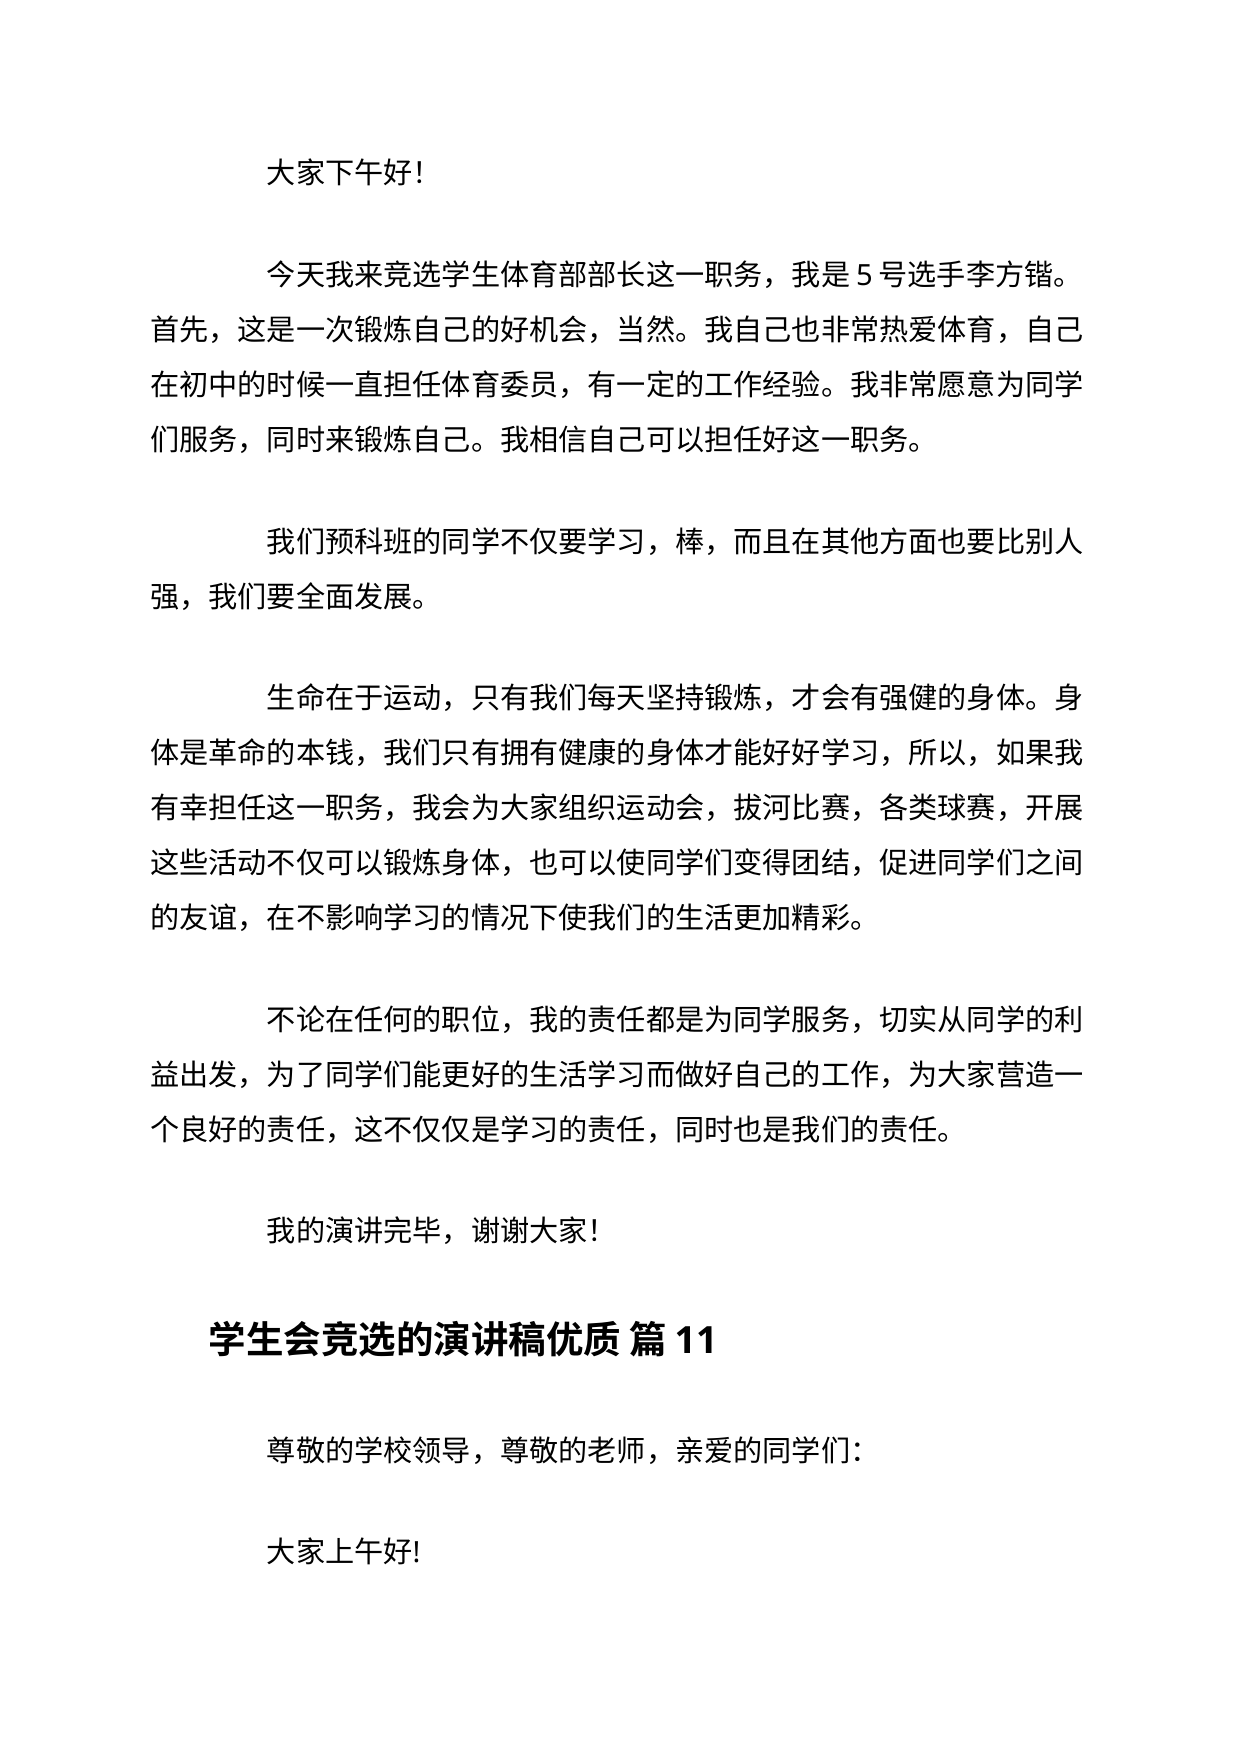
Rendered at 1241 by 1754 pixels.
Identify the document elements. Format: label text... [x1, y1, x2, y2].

text 大家下午好！ [150, 150, 1090, 192]
text 学生会竞选的演讲稿优质 篇11 [150, 1310, 1090, 1364]
text 尊敬的学校领导，尊敬的老师，亲爱的同学们： [150, 1427, 1090, 1469]
text 生命在于运动，只有我们每天坚持锻炼，才会有强健的身体。身体是革命的本钱，我们只有拥有健康的身体才能好好学习，所以，如果我有幸担任这一职务，我会为大家组织运动会，拔河比赛，各类球赛，开展这些活动不仅可以锻炼身体，也可以使同学们变得团结，促进同学们之间的友谊，在不影响学习的情况下使我们的生活更加精彩。 [150, 675, 1090, 937]
text 不论在任何的职位，我的责任都是为同学服务，切实从同学的利益出发，为了同学们能更好的生活学习而做好自己的工作，为大家营造一个良好的责任，这不仅仅是学习的责任，同时也是我们的责任。 [150, 996, 1090, 1148]
text 我们预科班的同学不仅要学习，棒，而且在其他方面也要比别人强，我们要全面发展。 [150, 518, 1090, 616]
text 今天我来竞选学生体育部部长这一职务，我是5号选手李方锴。首先，这是一次锻炼自己的好机会，当然。我自己也非常热爱体育，自己在初中的时候一直担任体育委员，有一定的工作经验。我非常愿意为同学们服务，同时来锻炼自己。我相信自己可以担任好这一职务。 [150, 252, 1090, 459]
text 大家上午好! [150, 1529, 1090, 1571]
text 我的演讲完毕，谢谢大家！ [150, 1208, 1090, 1250]
